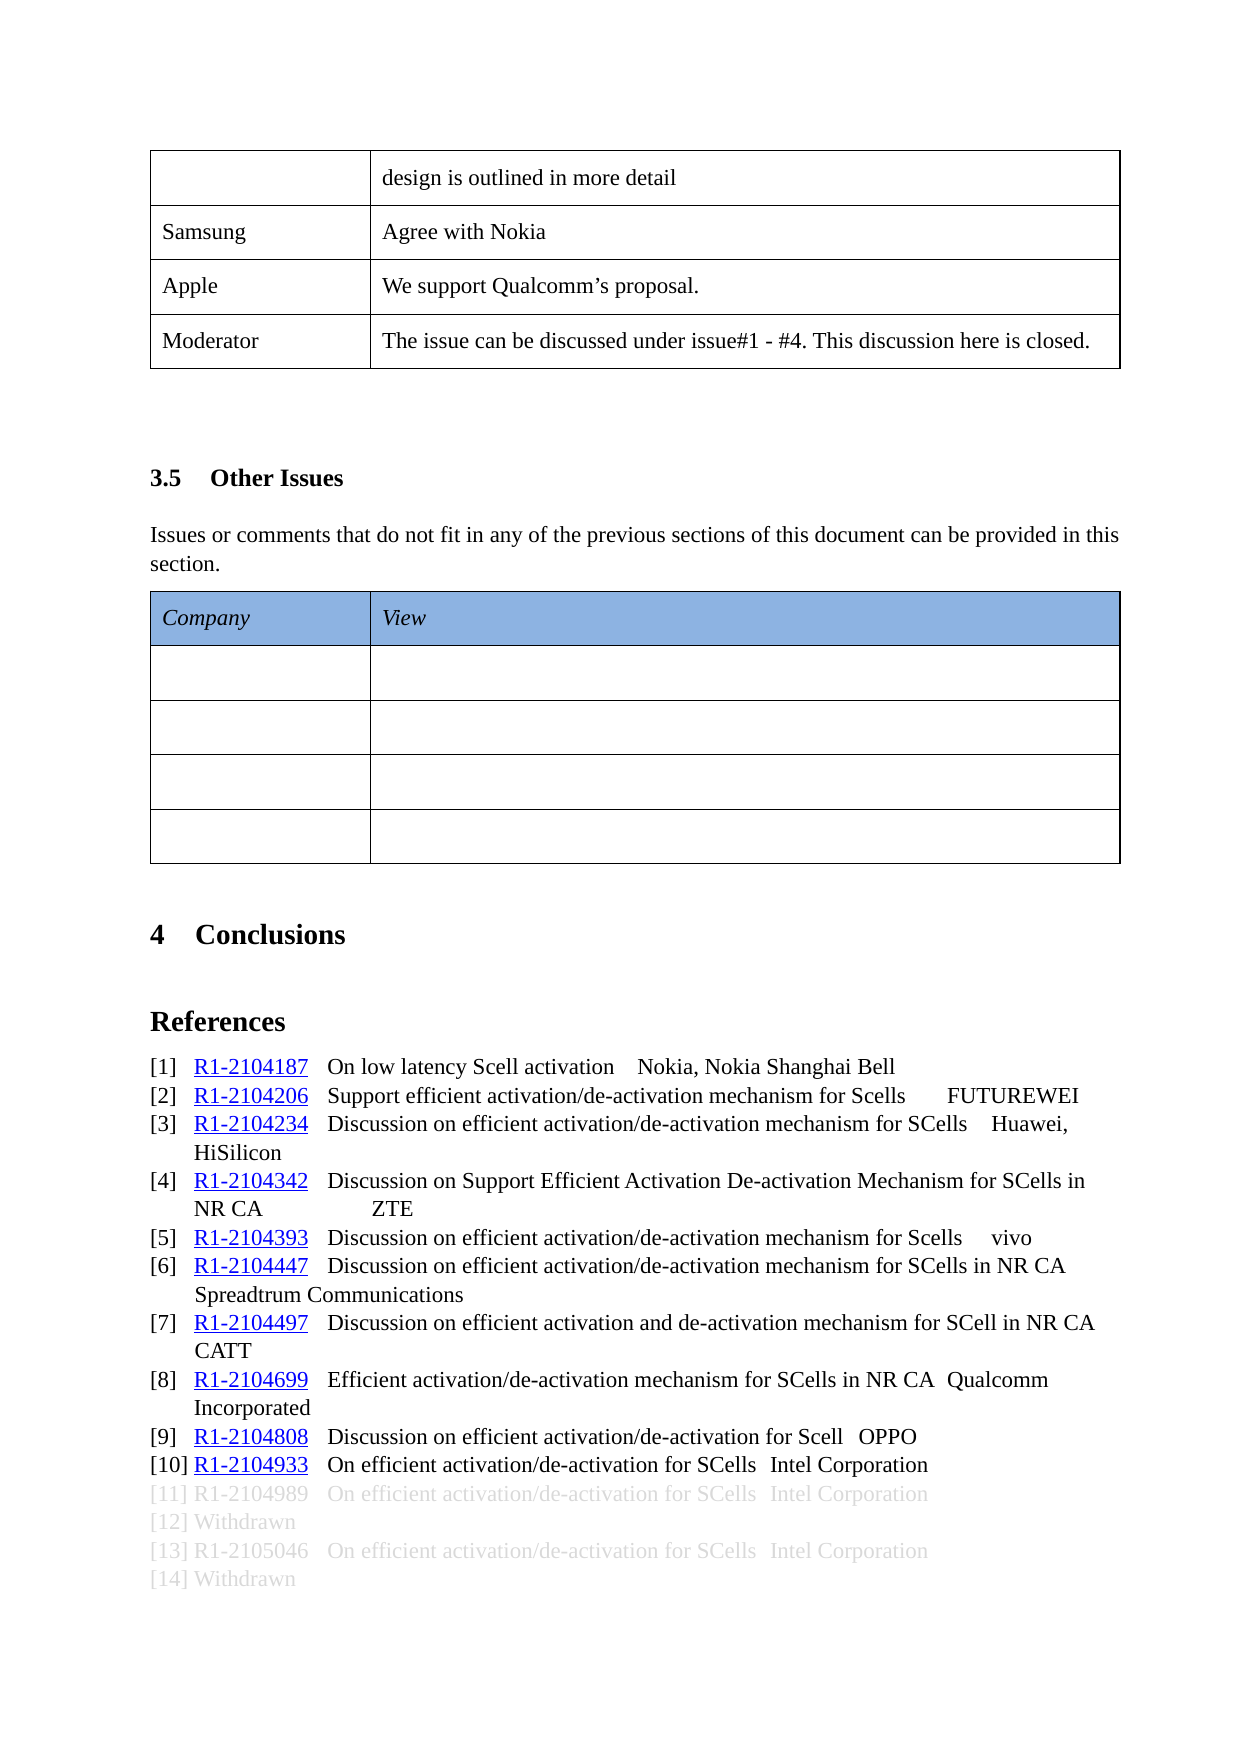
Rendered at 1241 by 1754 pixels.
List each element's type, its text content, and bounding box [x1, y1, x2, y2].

table_cell [371, 701, 1119, 754]
subtitle References [150, 1004, 1120, 1038]
table_cell We support Qualcomm’s proposal. [371, 260, 1119, 313]
list R1-2104989 On efficient activation/de-activation for SCells Intel Corporation [150, 1480, 1120, 1506]
table_cell Agree with Nokia [371, 206, 1119, 259]
list R1-2104206 Support efficient activation/de-activation mechanism for Scells FUTUREWEI [150, 1082, 1120, 1108]
table_cell Nokia [151, 151, 370, 204]
table_header Company [151, 592, 370, 645]
table_cell Apple [151, 260, 370, 313]
list Withdrawn [150, 1508, 1120, 1534]
table_cell The issue can be discussed under issue#1 - #4. This discussion here is closed. [371, 315, 1119, 368]
table_cell [371, 755, 1119, 808]
table_cell [371, 810, 1119, 863]
table_cell [151, 701, 370, 754]
table_cell [371, 646, 1119, 699]
table_cell [151, 755, 370, 808]
list R1-2104187 On low latency Scell activation Nokia, Nokia Shanghai Bell [150, 1053, 1120, 1079]
table_cell Moderator [151, 315, 370, 368]
list R1-2104393 Discussion on efficient activation/de-activation mechanism for Scells vivo [150, 1224, 1120, 1250]
table_cell [151, 810, 370, 863]
table_cell [151, 646, 370, 699]
list R1-2104933 On efficient activation/de-activation for SCells Intel Corporation [150, 1451, 1120, 1478]
subtitle Conclusions [150, 917, 1120, 951]
subtitle Other Issues [150, 463, 1120, 492]
list R1-2104699 Efficient activation/de-activation mechanism for SCells in NR CA Qualcomm Incorporated [150, 1366, 1120, 1421]
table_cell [371, 151, 1119, 204]
list R1-2104447 Discussion on efficient activation/de-activation mechanism for SCells in NR CA Spreadtrum Communications [150, 1252, 1120, 1307]
list Withdrawn [150, 1565, 1120, 1591]
table_cell Samsung [151, 206, 370, 259]
list R1-2104342 Discussion on Support Efficient Activation De-activation Mechanism for SCells in NR CA ZTE [150, 1167, 1120, 1222]
table_header View [371, 592, 1119, 645]
list R1-2104808 Discussion on efficient activation/de-activation for Scell OPPO [150, 1423, 1120, 1449]
list R1-2104497 Discussion on efficient activation and de-activation mechanism for SCell in NR CA CATT [150, 1309, 1120, 1364]
list R1-2105046 On efficient activation/de-activation for SCells Intel Corporation [150, 1537, 1120, 1563]
text Issues or comments that do not fit in any of the previous sections of this document can be provided in this section. [150, 521, 1120, 576]
list R1-2104234 Discussion on efficient activation/de-activation mechanism for SCells Huawei, HiSilicon [150, 1110, 1120, 1165]
